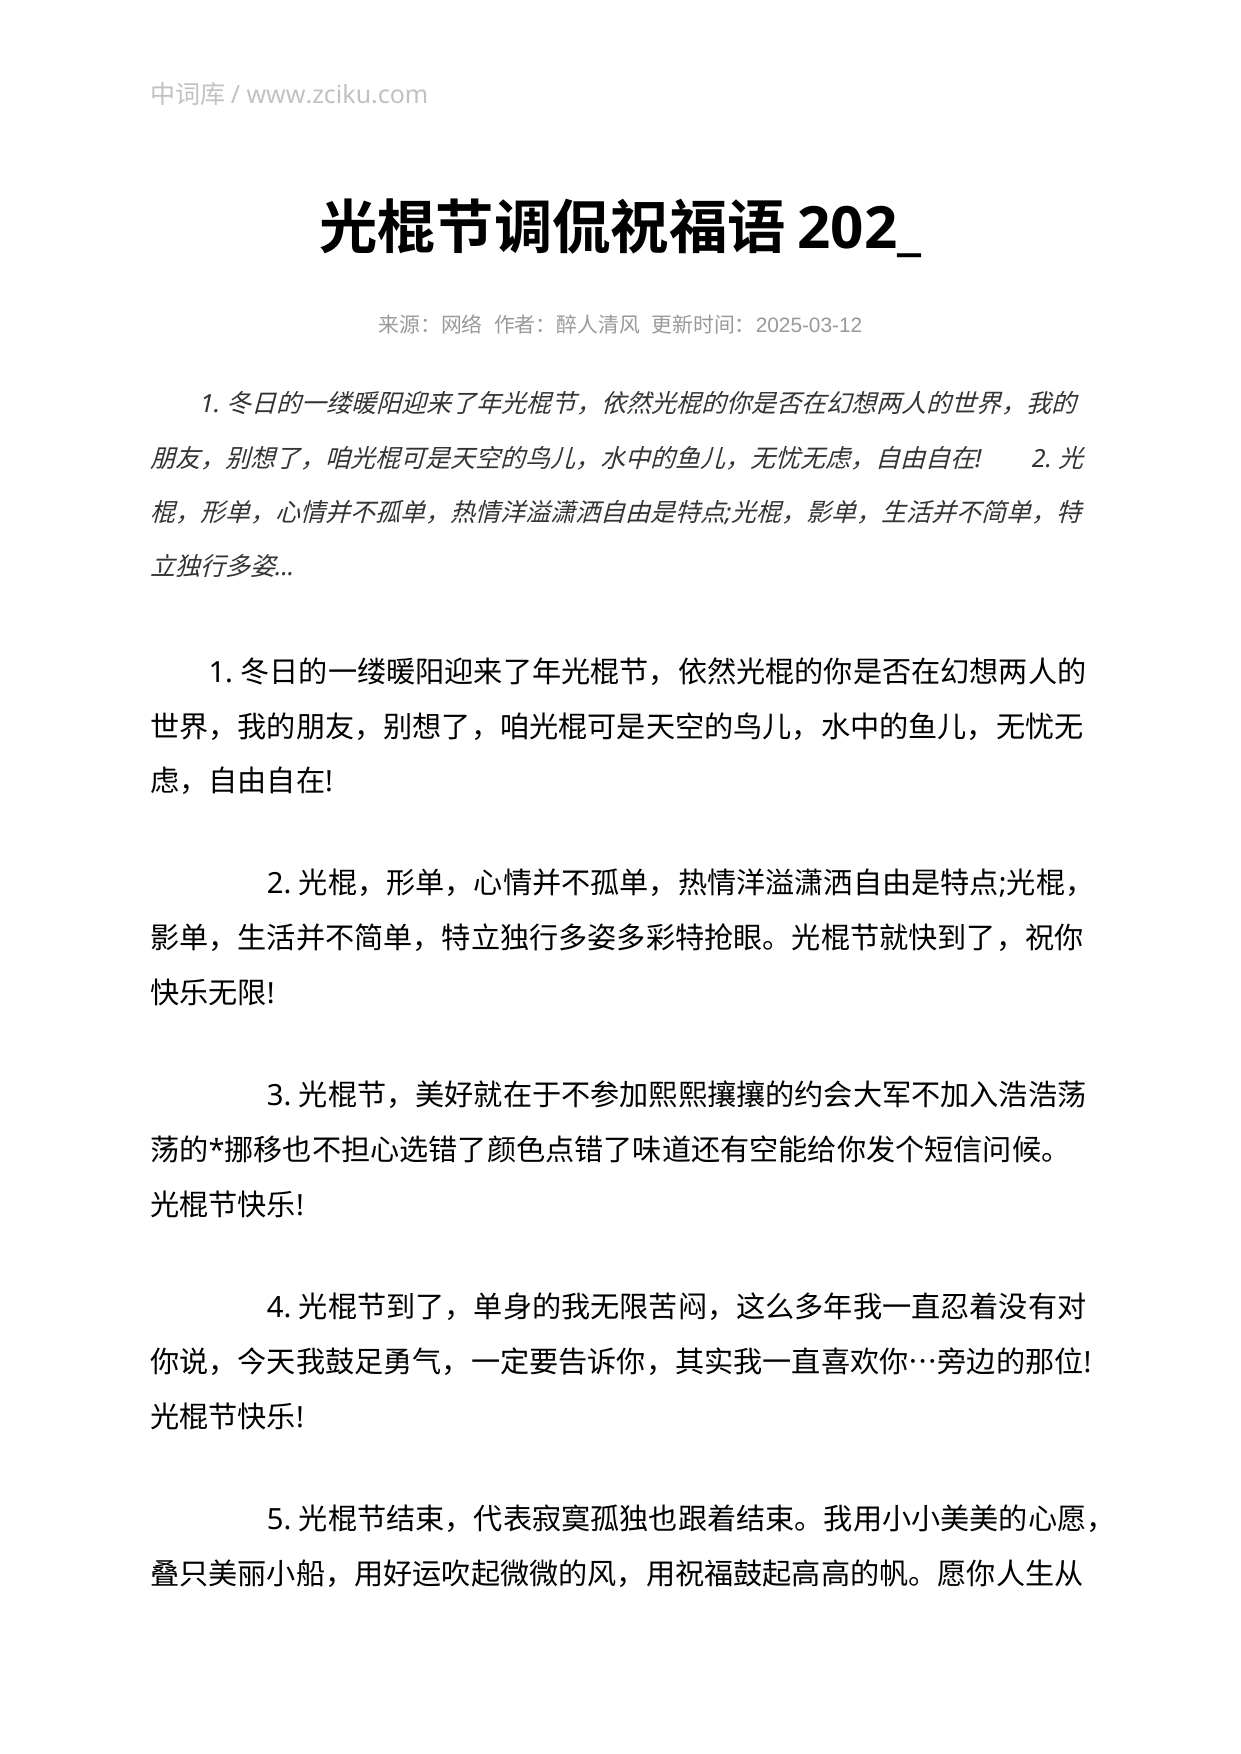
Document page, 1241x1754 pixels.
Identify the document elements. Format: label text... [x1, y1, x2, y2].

text 2. 光棍，形单，心情并不孤单，热情洋溢潇洒自由是特点;光棍，影单，生活并不简单，特立独行多姿多彩特抢眼。光棍节就快到了，祝你快乐无限! [150, 860, 1090, 1012]
text 1. 冬日的一缕暖阳迎来了年光棍节，依然光棍的你是否在幻想两人的世界，我的朋友，别想了，咱光棍可是天空的鸟儿，水中的鱼儿，无忧无虑，自由自在! 2. 光棍，形单，心情并不孤单，热情洋溢潇洒自由是特点;光棍，影单，生活并不简单，特立独行多姿... [150, 384, 1090, 583]
text 1. 冬日的一缕暖阳迎来了年光棍节，依然光棍的你是否在幻想两人的世界，我的朋友，别想了，咱光棍可是天空的鸟儿，水中的鱼儿，无忧无虑，自由自在! [150, 648, 1090, 800]
text 来源：网络 作者：醉人清风 更新时间：2025-03-12 [150, 313, 1090, 337]
text 4. 光棍节到了，单身的我无限苦闷，这么多年我一直忍着没有对你说，今天我鼓足勇气，一定要告诉你，其实我一直喜欢你…旁边的那位!光棍节快乐! [150, 1284, 1090, 1436]
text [150, 1496, 1090, 1593]
text 3. 光棍节，美好就在于不参加熙熙攘攘的约会大军不加入浩浩荡荡的*挪移也不担心选错了颜色点错了味道还有空能给你发个短信问候。光棍节快乐! [150, 1072, 1090, 1224]
subtitle 光棍节调侃祝福语202_ [150, 181, 1090, 266]
